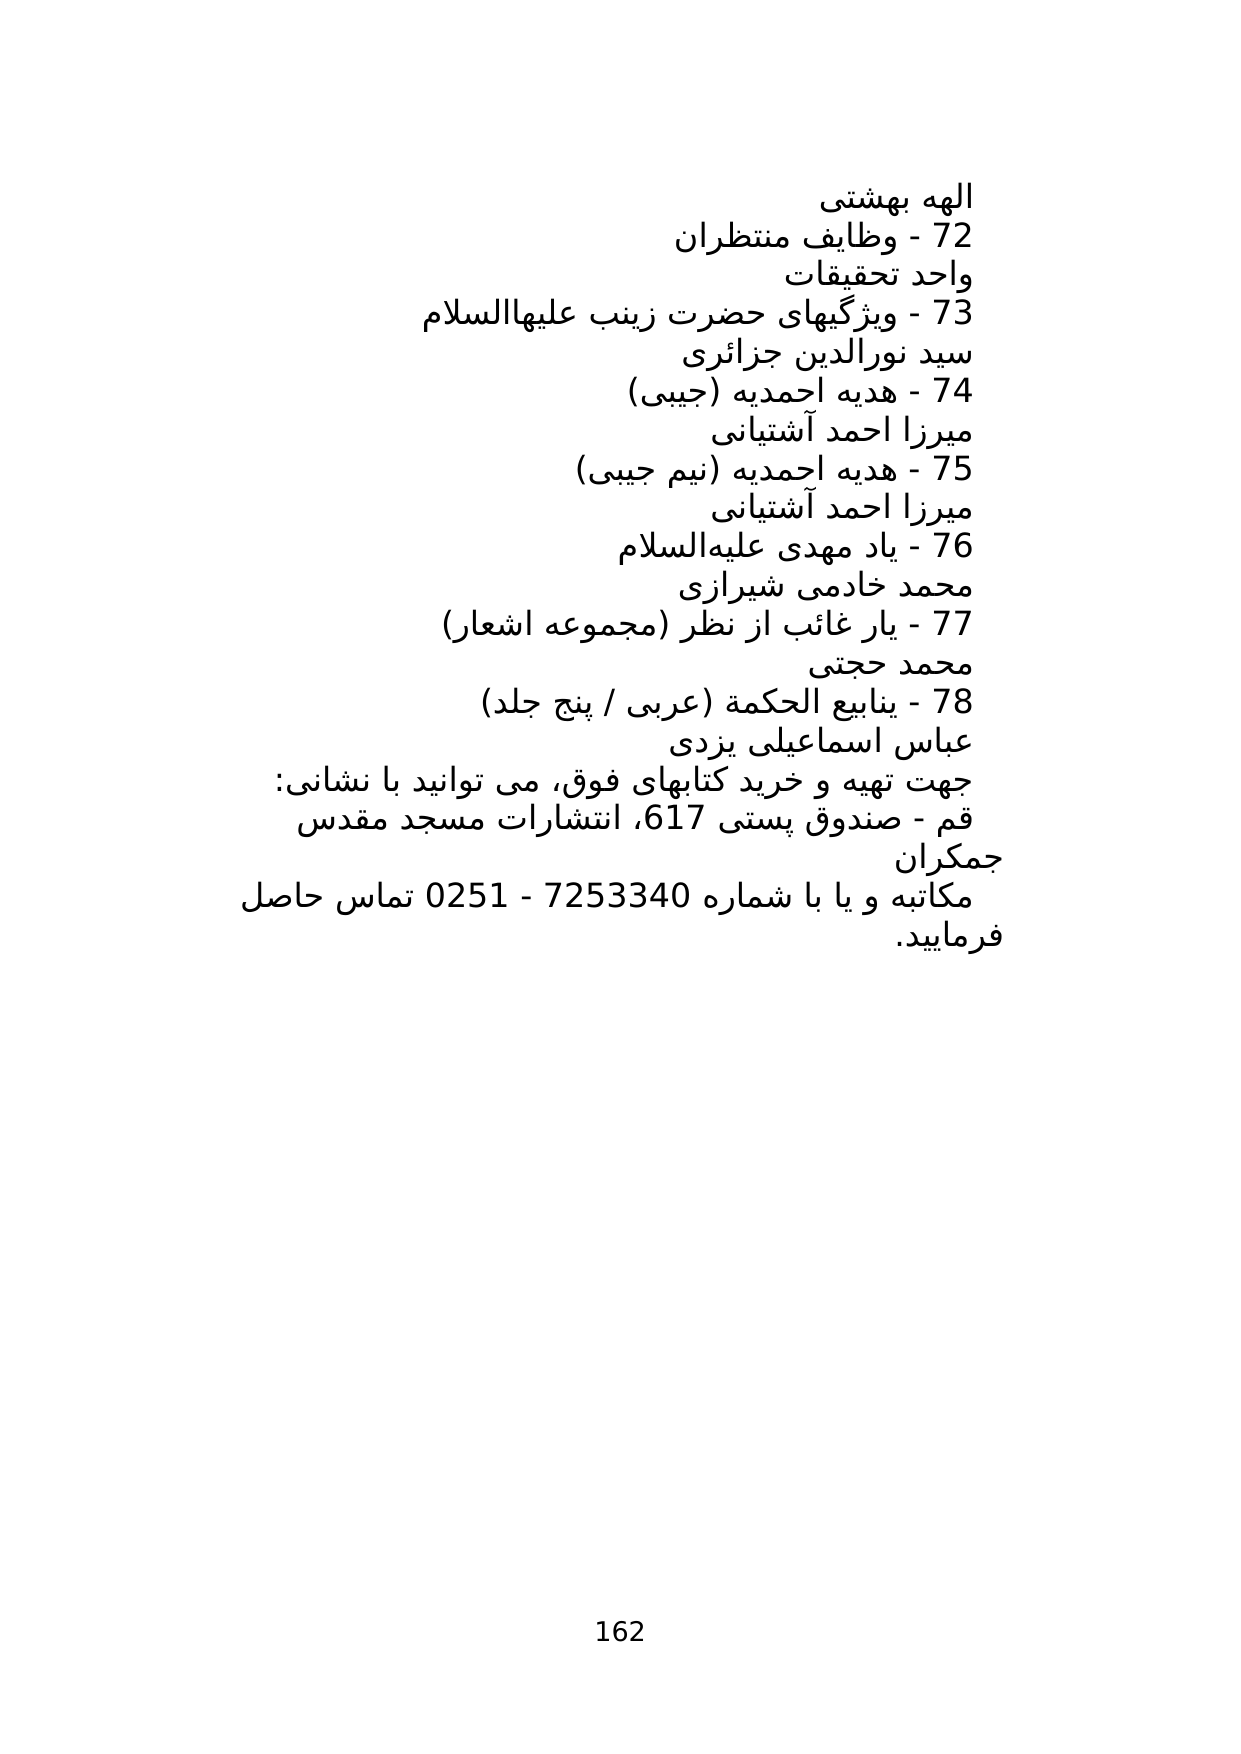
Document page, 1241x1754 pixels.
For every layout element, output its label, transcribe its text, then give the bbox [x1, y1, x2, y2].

text 77 - یار غائب از نظر (مجموعه اشعار) [236, 604, 1004, 643]
text میرزا احمد آشتیانی [236, 410, 1004, 449]
text قم - صندوق پستی 617، انتشارات مسجد مقدس جمکران [236, 799, 1004, 877]
text 74 - هدیه احمدیه (جیبی) [236, 371, 1004, 410]
text 78 - ینابیع الحکمة (عربی / پنج جلد) [236, 682, 1004, 721]
text 72 - وظایف منتظران [236, 216, 1004, 255]
text جهت تهیه و خرید کتابهای فوق، می توانید با نشانی: [236, 760, 1004, 799]
text میرزا احمد آشتیانی [236, 488, 1004, 527]
text سید نورالدین جزائری [236, 333, 1004, 371]
text 76 - یاد مهدی عليه‌السلام [236, 527, 1004, 566]
text عباس اسماعیلی یزدی [236, 721, 1004, 760]
text 73 - ویژگیهای حضرت زینب عليها‌السلام [236, 294, 1004, 333]
text الهه بهشتی [236, 177, 1004, 216]
text 75 - هدیه احمدیه (نیم جیبی) [236, 449, 1004, 488]
text مکاتبه و یا با شماره 7253340 - 0251 تماس حاصل فرمایید. [236, 877, 1004, 954]
text محمد خادمی شیرازی [236, 566, 1004, 604]
text واحد تحقیقات [236, 255, 1004, 294]
text محمد حجتی [236, 643, 1004, 682]
